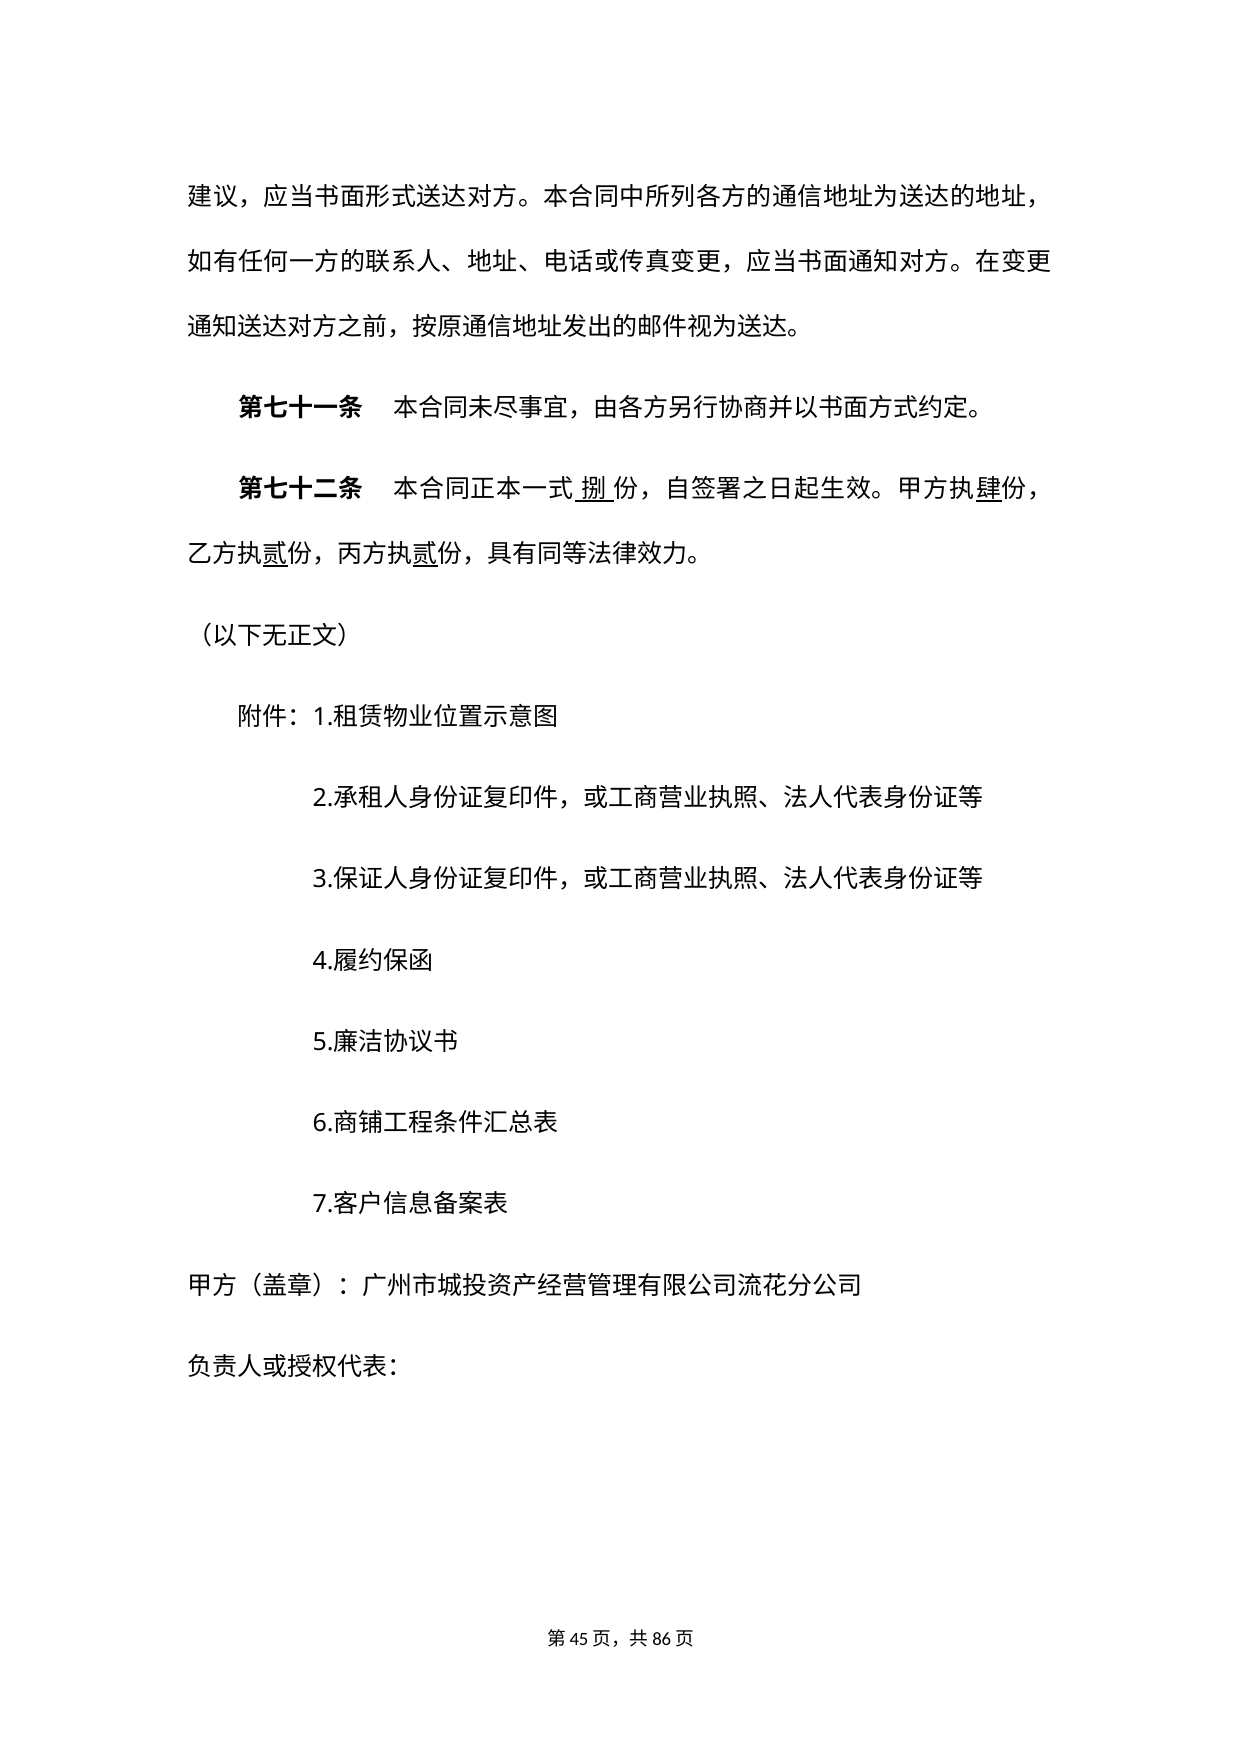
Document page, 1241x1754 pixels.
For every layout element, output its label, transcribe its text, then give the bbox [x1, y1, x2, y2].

list 本合同正本一式 捌 份，自签署之日起生效。甲方执肆份，乙方执贰份，丙方执贰份，具有同等法律效力。 [187, 454, 1053, 584]
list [187, 162, 1053, 357]
list 本合同未尽事宜，由各方另行协商并以书面方式约定。 [187, 373, 1053, 438]
text 3.保证人身份证复印件，或工商营业执照、法人代表身份证等 [187, 844, 1053, 909]
text 5.廉洁协议书 [187, 1007, 1053, 1072]
text 6.商铺工程条件汇总表 [187, 1088, 1053, 1153]
text （以下无正文） [187, 601, 1053, 666]
text 甲方（盖章）：广州市城投资产经营管理有限公司流花分公司 [187, 1251, 1053, 1316]
text 附件：1.租赁物业位置示意图 [187, 682, 1053, 747]
text 负责人或授权代表： [187, 1332, 1053, 1397]
text 7.客户信息备案表 [187, 1169, 1053, 1234]
text 2.承租人身份证复印件，或工商营业执照、法人代表身份证等 [187, 763, 1053, 828]
text 4.履约保函 [187, 926, 1053, 991]
